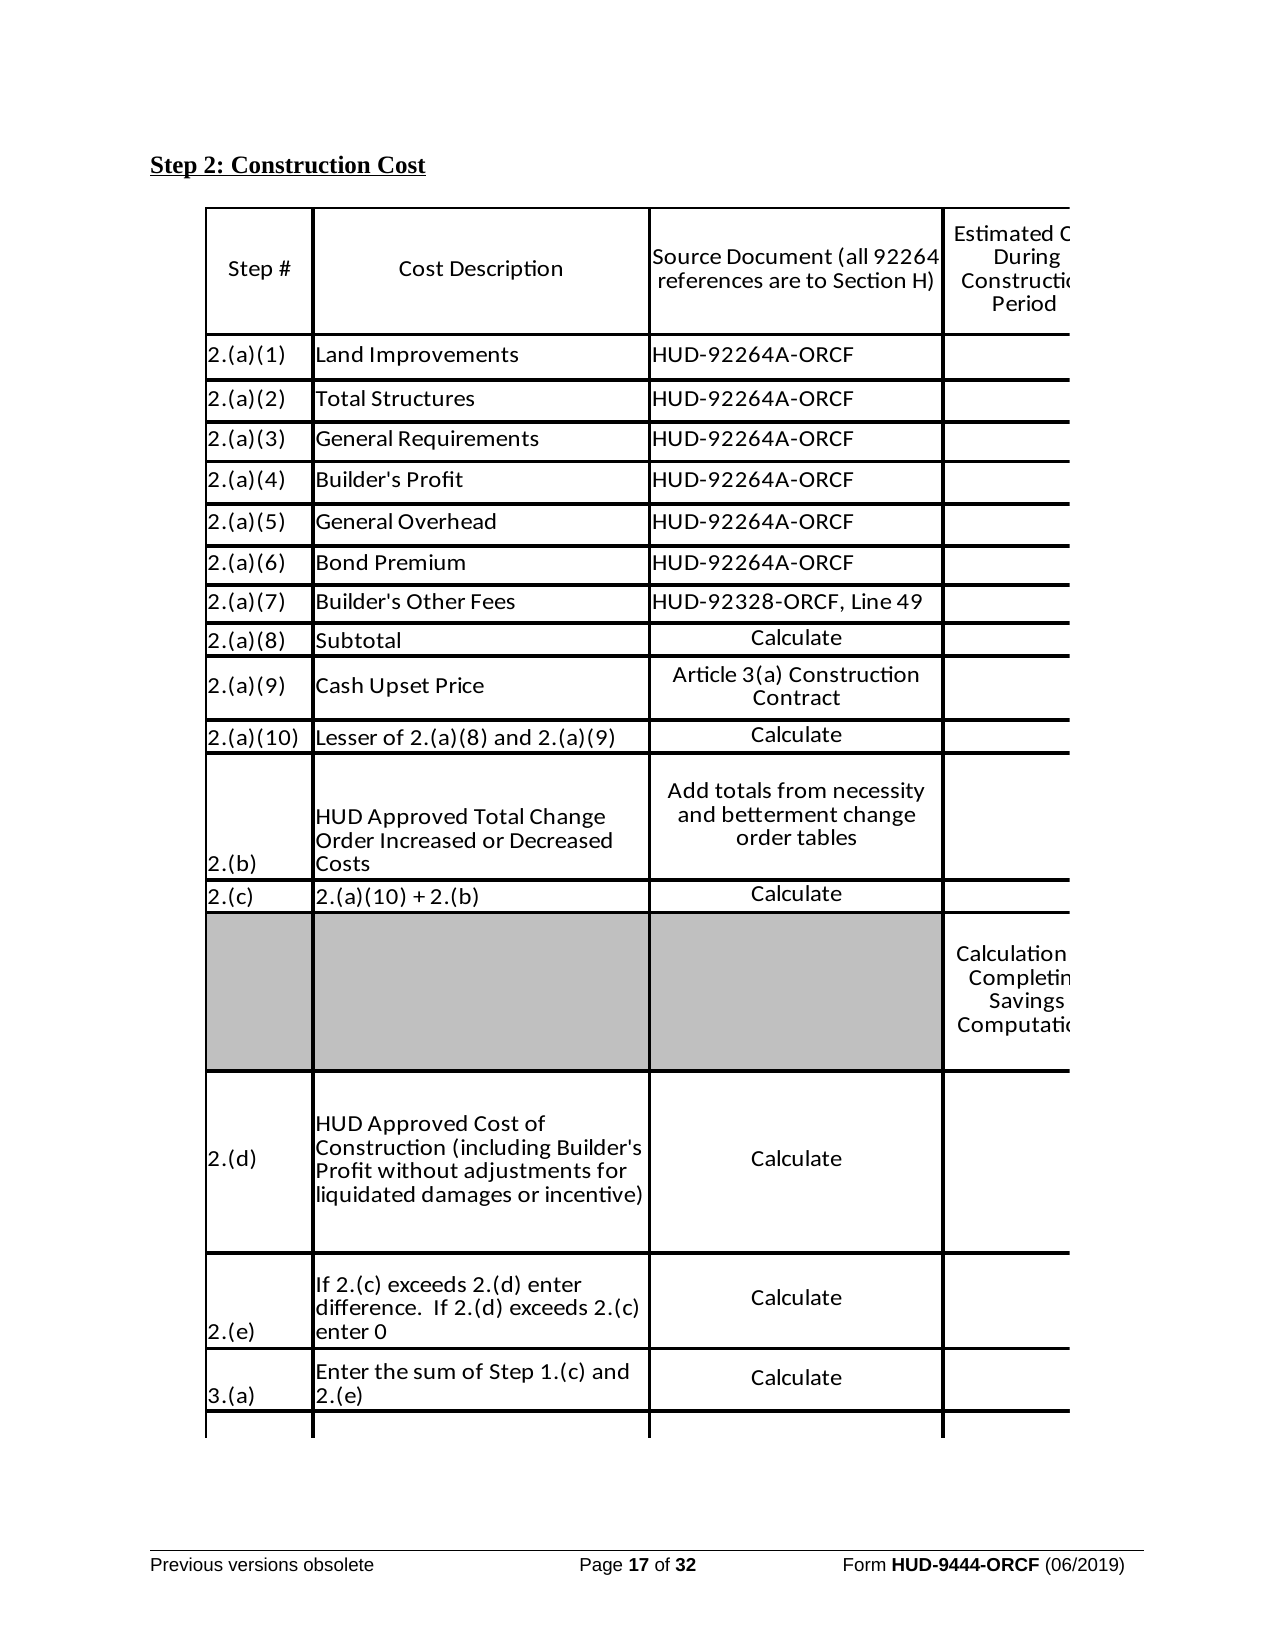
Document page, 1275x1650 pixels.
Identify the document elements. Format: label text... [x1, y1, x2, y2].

text Step 2: Construction Cost [150, 150, 1125, 179]
